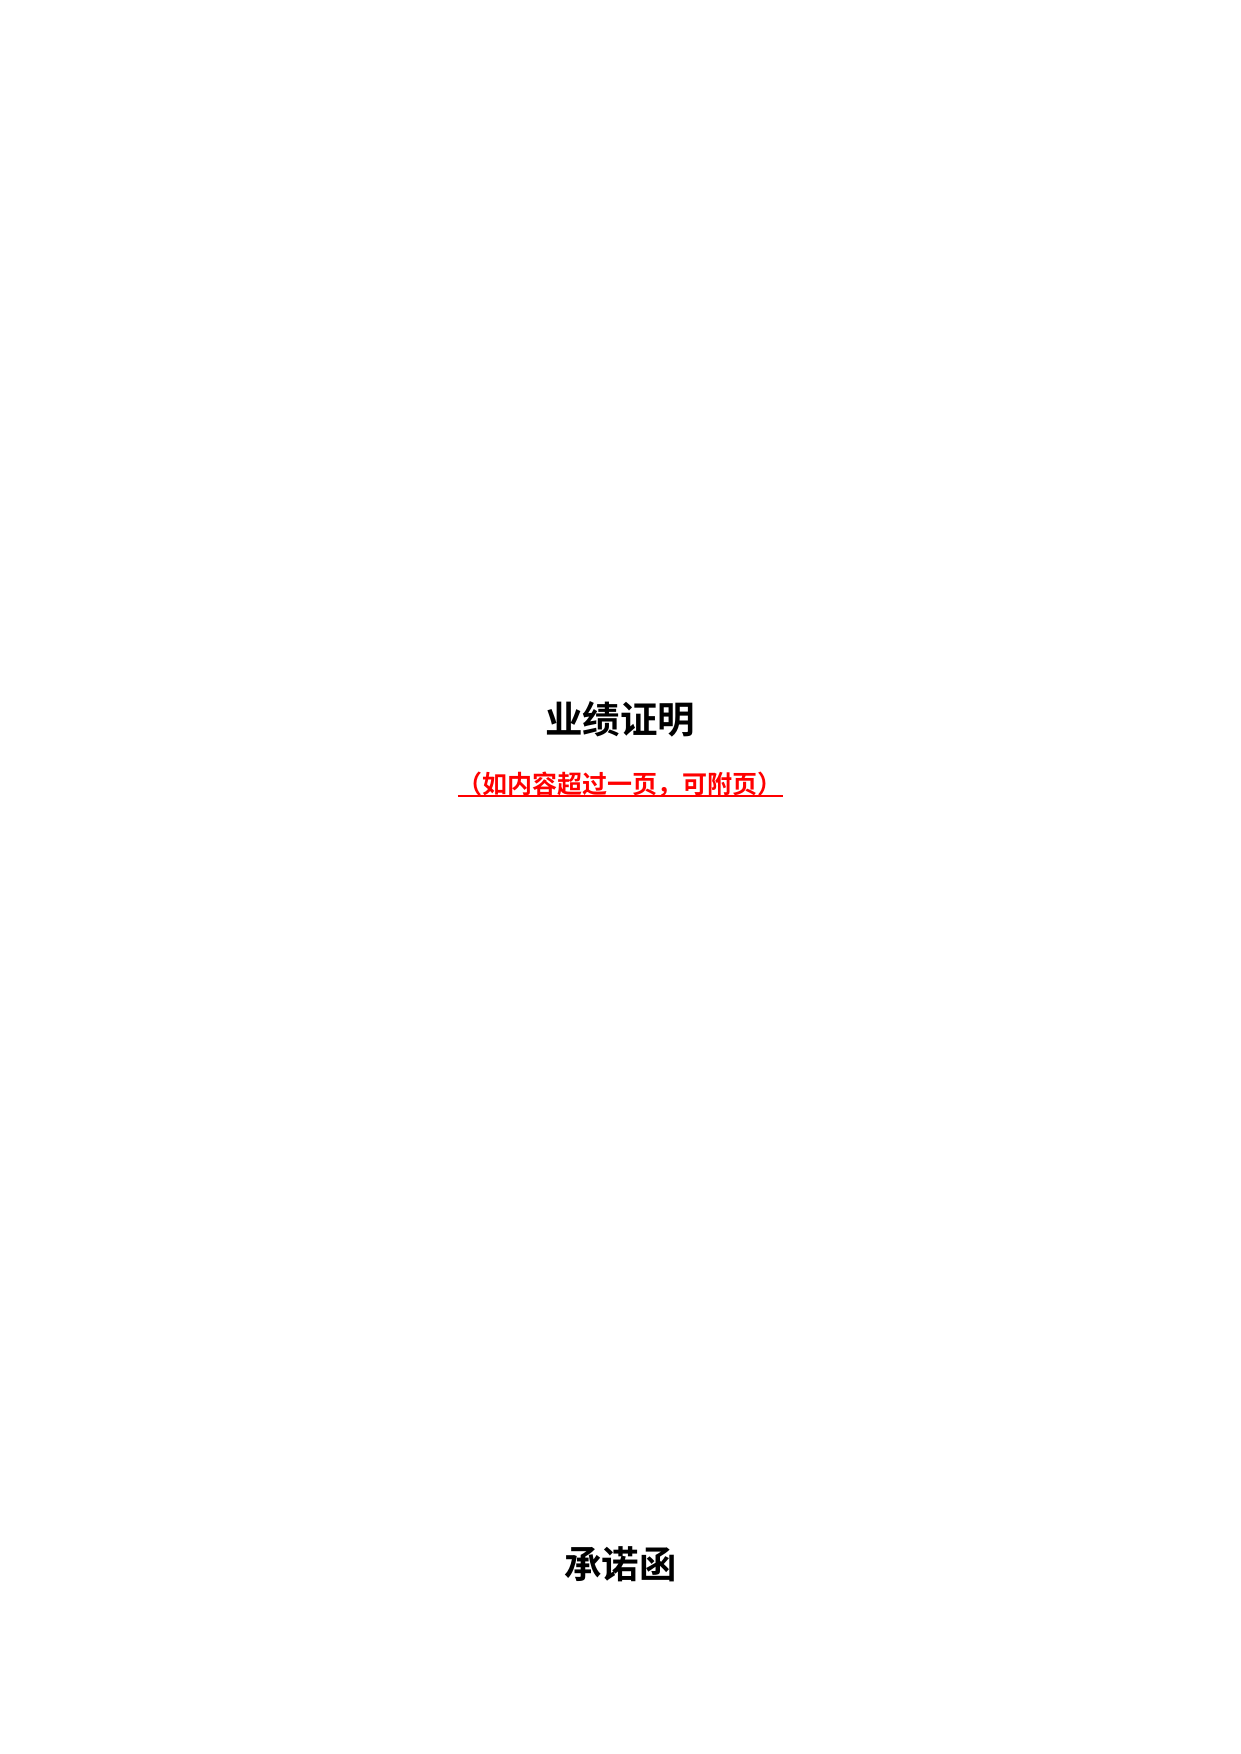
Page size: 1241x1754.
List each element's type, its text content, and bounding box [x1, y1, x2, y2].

text （如内容超过一页，可附页） [175, 750, 1065, 815]
text 承诺函 [175, 1530, 1065, 1595]
text 业绩证明 [175, 685, 1065, 750]
